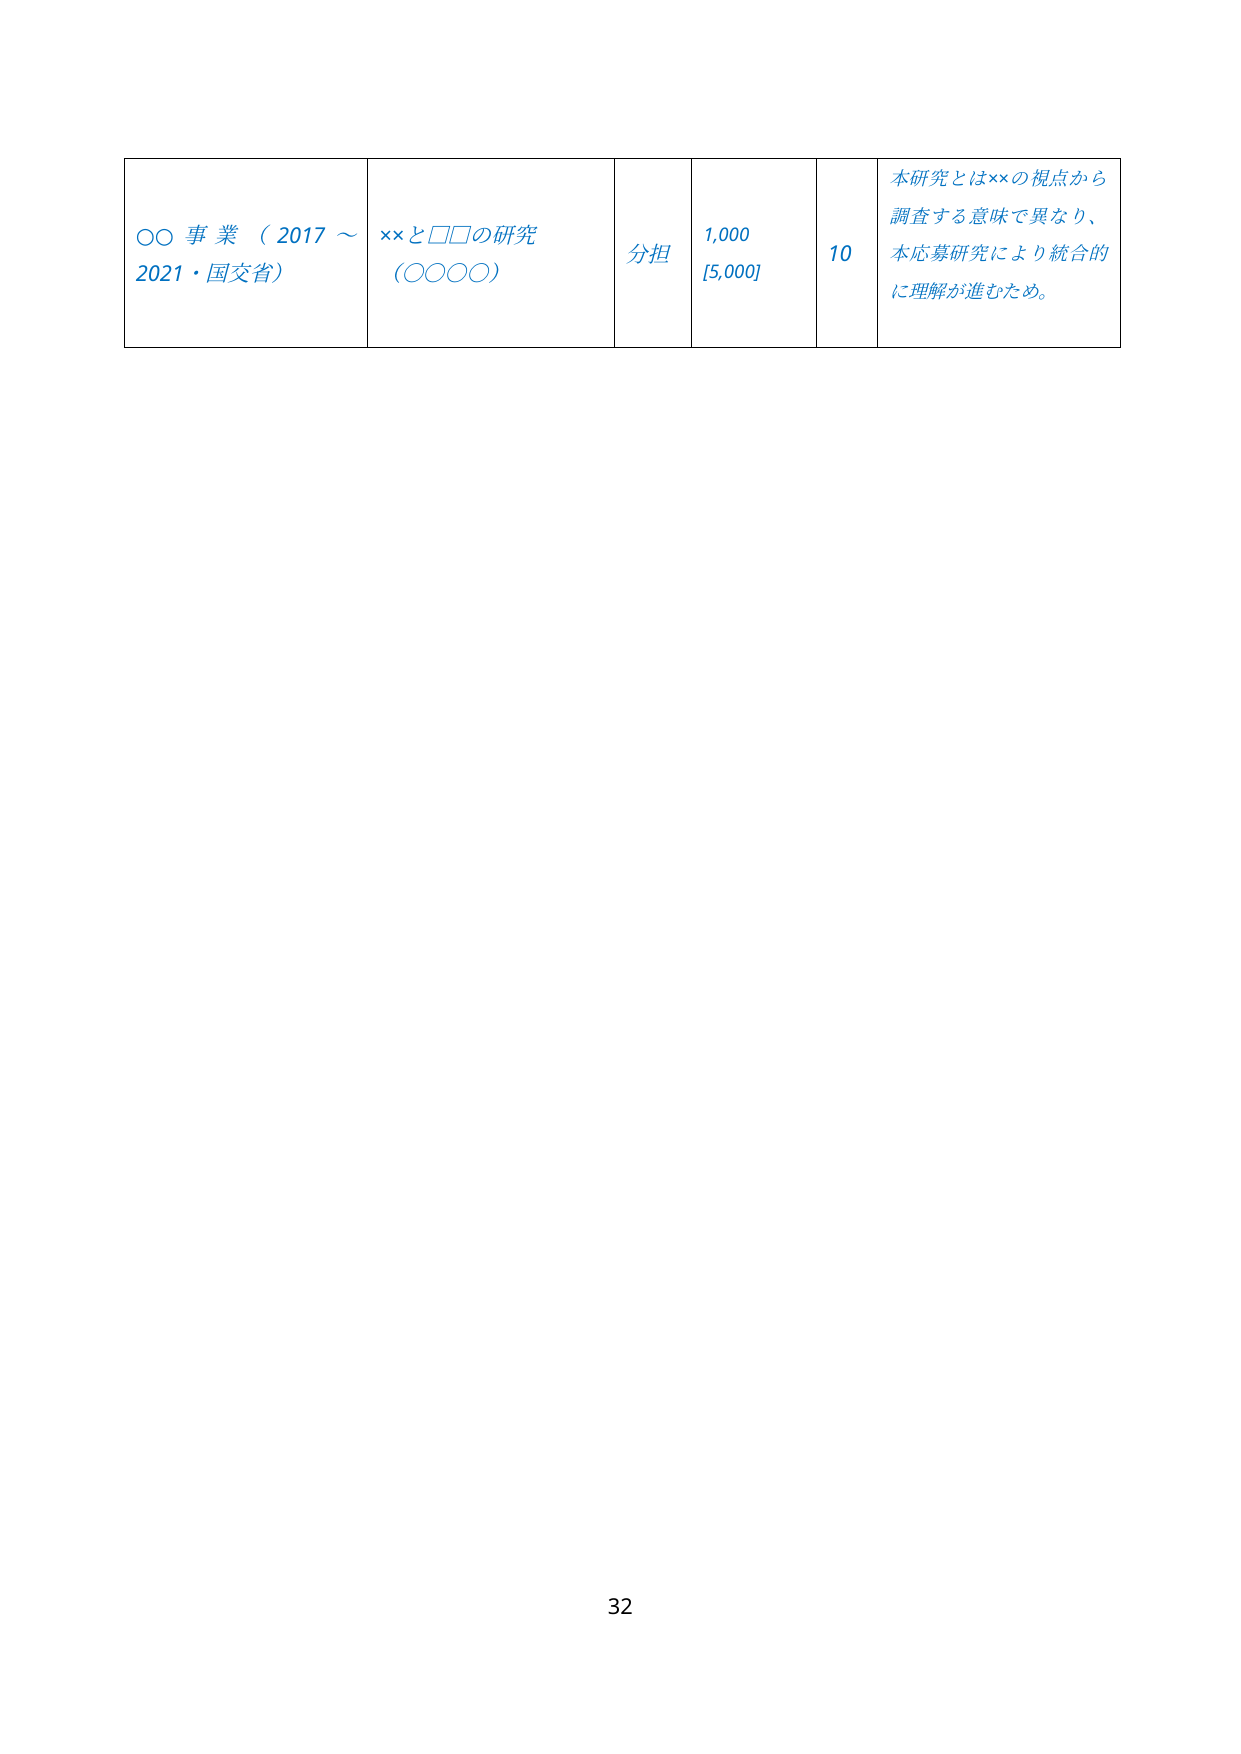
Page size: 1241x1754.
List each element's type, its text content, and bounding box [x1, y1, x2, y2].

table_cell ××と□□の研究 （○○○○） [368, 159, 614, 347]
table_cell 本研究とは××の視点から調査する意味で異なり、本応募研究により統合的に理解が進むため。 [878, 159, 1120, 347]
table_cell 分担 [615, 159, 691, 347]
table_cell 1,000 [5,000] [692, 159, 816, 347]
table_cell ○○事業（2017～2021・国交省） [125, 159, 367, 347]
table_cell 10 [817, 159, 877, 347]
